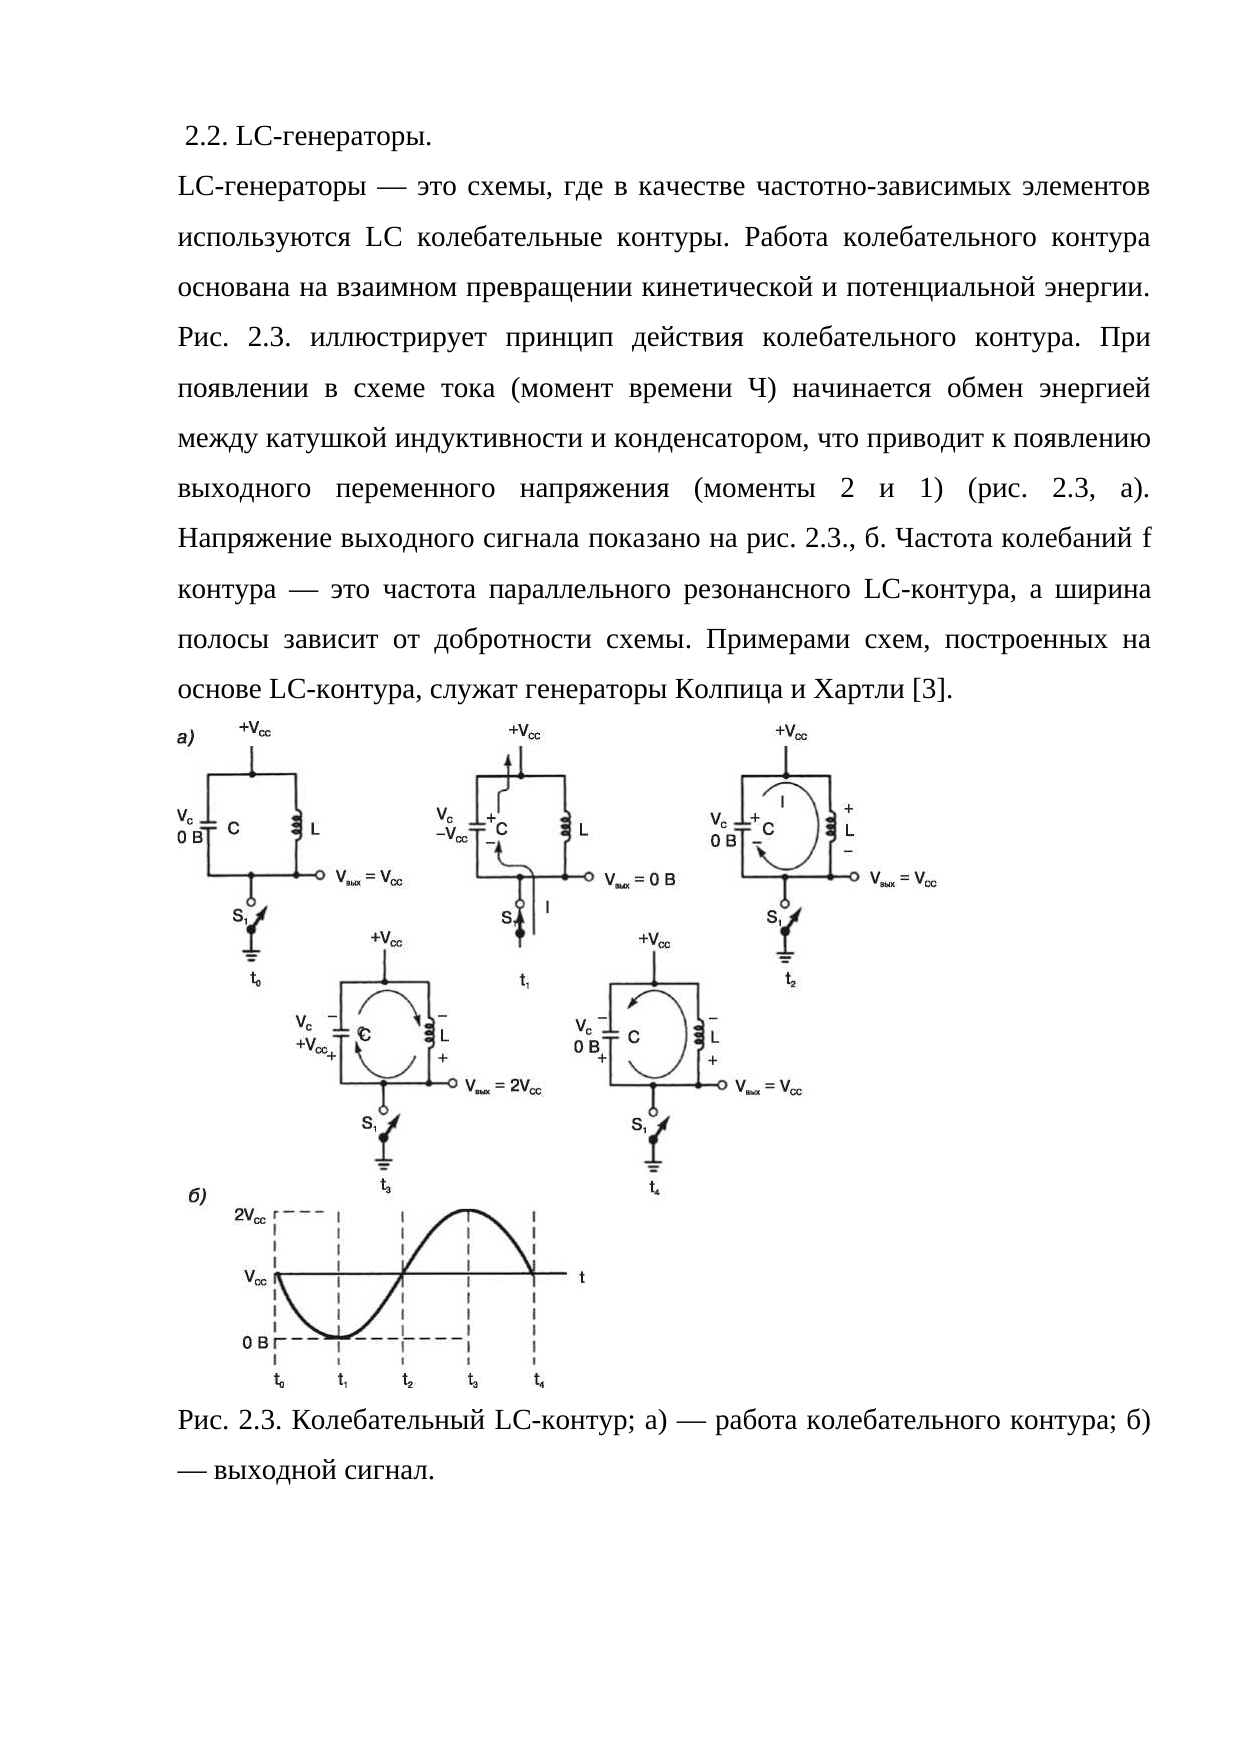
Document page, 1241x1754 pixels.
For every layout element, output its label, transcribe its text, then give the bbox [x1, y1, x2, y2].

text 2.2. LС-генераторы. [177, 118, 1152, 152]
text LС-генераторы — это схемы, где в качестве частотно-зависимых элементов используются LС колебательные контуры. Работа колебательного контура основана на взаимном превращении кинетической и потенциальной энергии. Рис. 2.3. иллюстрирует принцип действия колебательного контура. При появлении в схеме тока (момент времени Ч) начинается обмен энергией между катушкой индуктивности и конденсатором, что приводит к появлению выходного переменного напряжения (моменты 2 и 1) (рис. 2.3, а). Напряжение выходного сигнала показано на рис. 2.3., б. Частота колебаний f контура — это частота параллельного резонансного LС-контура, а ширина полосы зависит от добротности схемы. Примерами схем, построенных на основе LС-контура, служат генераторы Колпица и Хартли [3]. [177, 168, 1152, 705]
text Рис. 2.3. Колебательный LС-контур; а) — работа колебательного контура; б) — выходной сигнал. [177, 1402, 1152, 1486]
picture [177, 721, 946, 1388]
